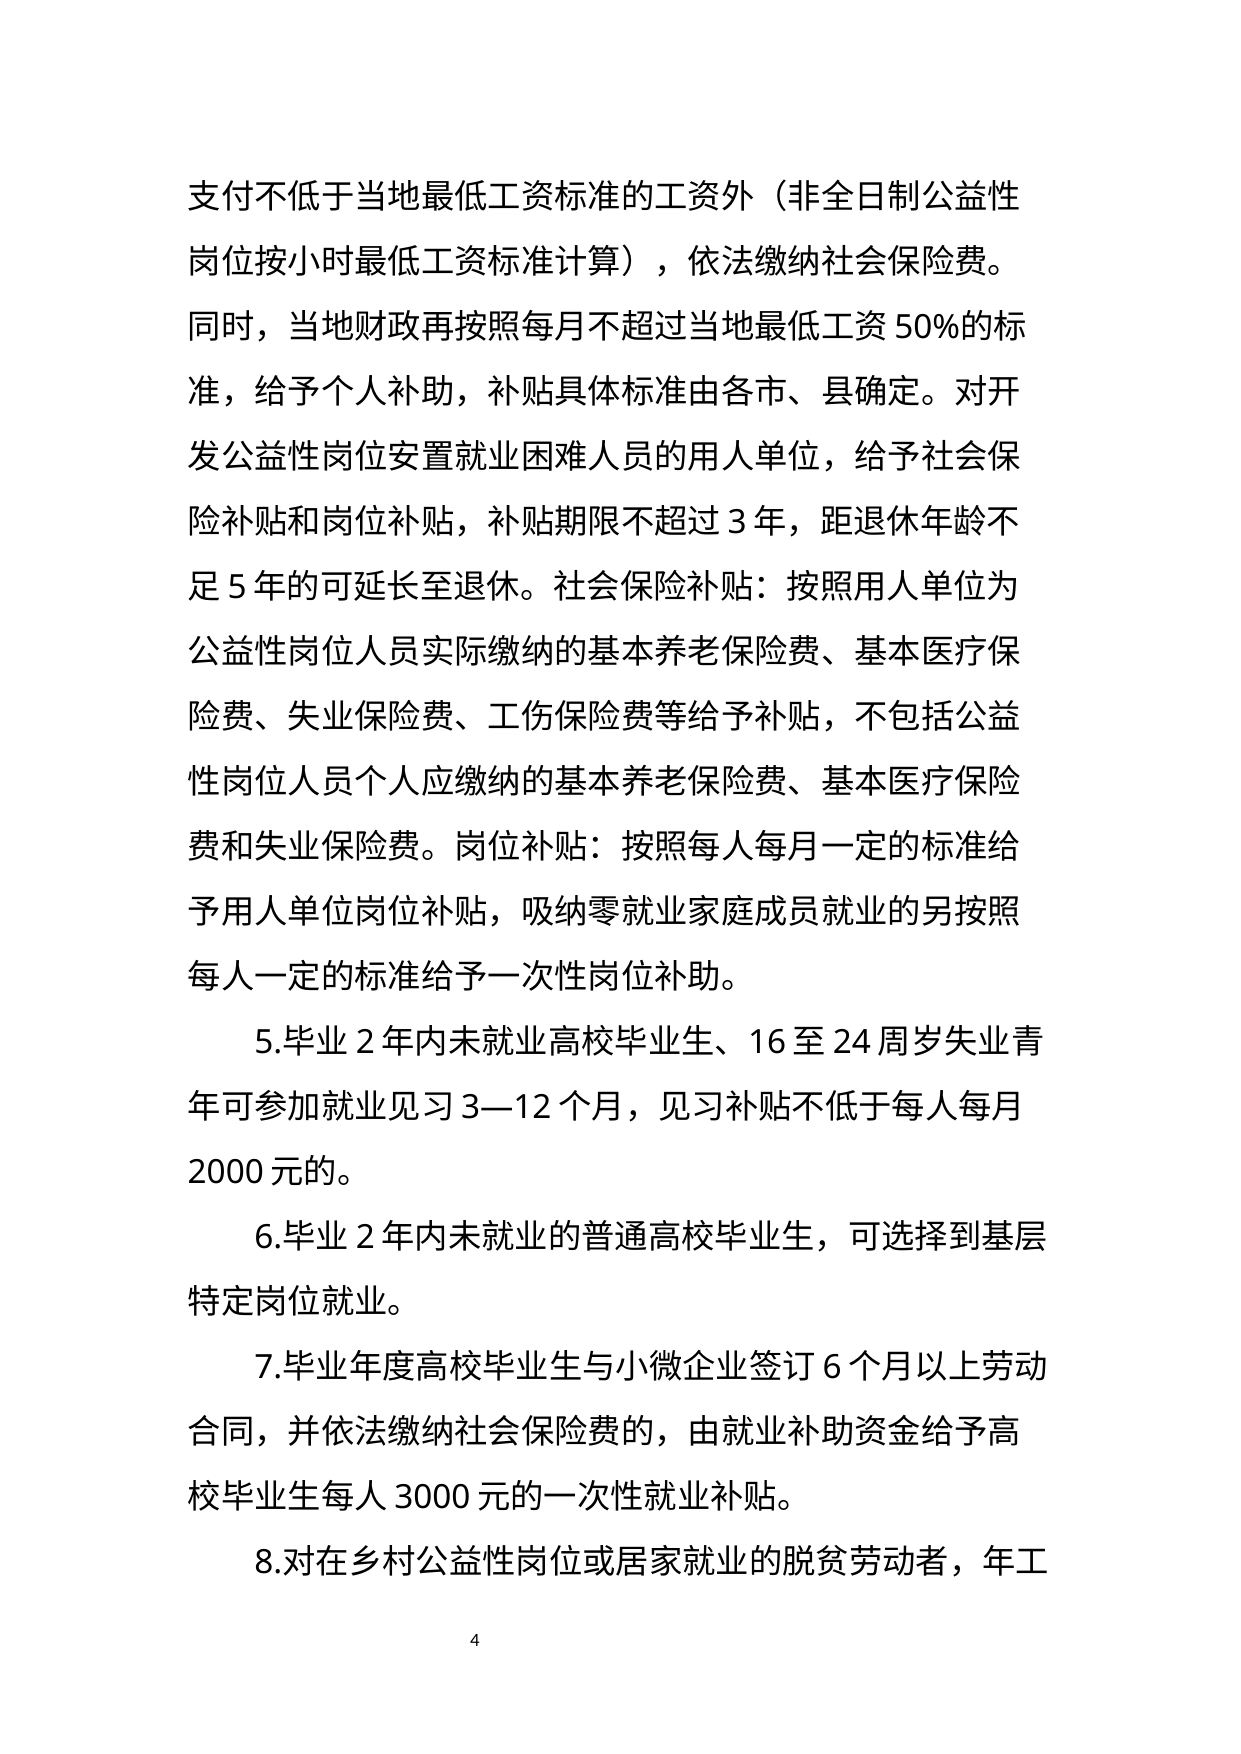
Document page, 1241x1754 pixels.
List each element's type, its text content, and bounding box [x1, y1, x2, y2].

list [187, 162, 1053, 1007]
list 6.毕业2年内未就业的普通高校毕业生，可选择到基层特定岗位就业。 [187, 1202, 1053, 1332]
list 7.毕业年度高校毕业生与小微企业签订6个月以上劳动合同，并依法缴纳社会保险费的，由就业补助资金给予高校毕业生每人3000元的一次性就业补贴。 [187, 1332, 1053, 1527]
list 5.毕业2年内未就业高校毕业生、16至24周岁失业青年可参加就业见习3—12个月，见习补贴不低于每人每月2000元的。 [187, 1007, 1053, 1202]
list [187, 1527, 1053, 1592]
